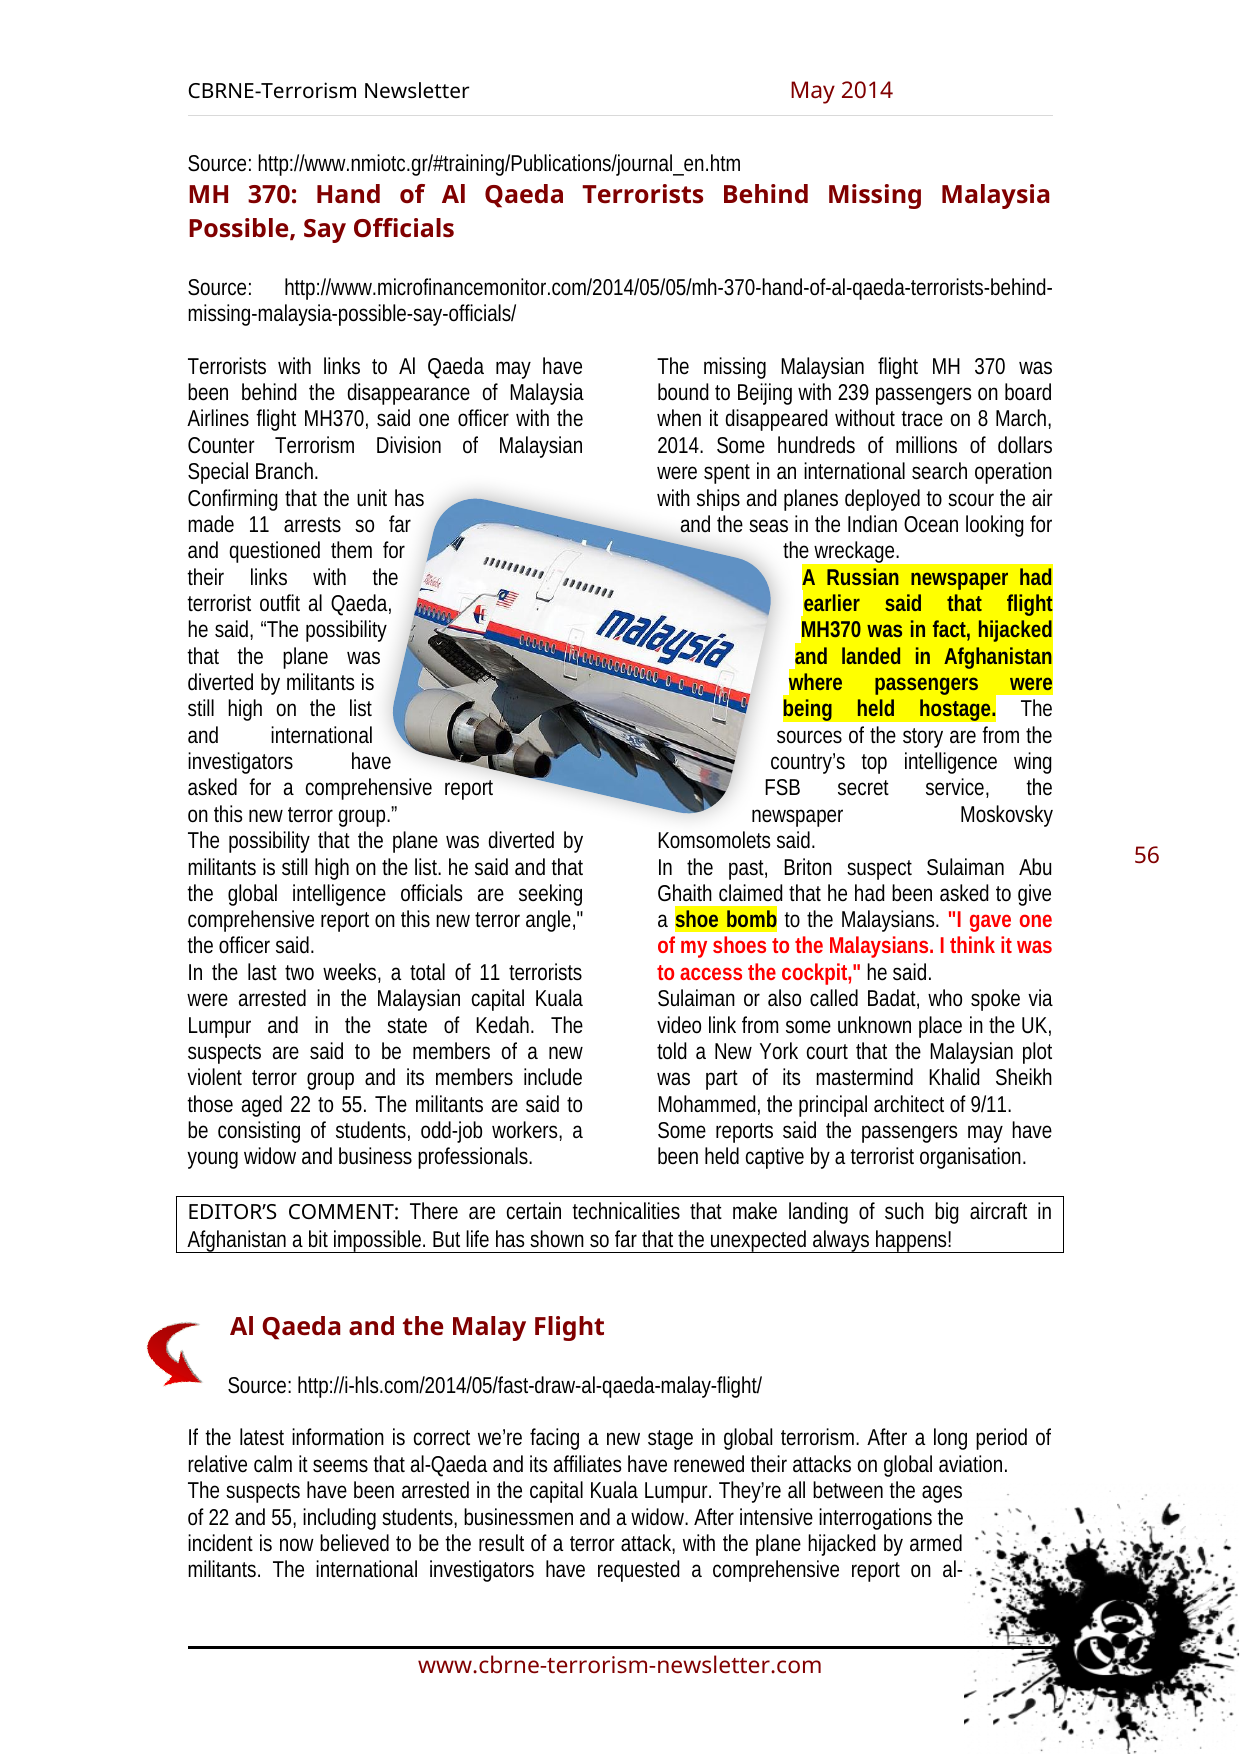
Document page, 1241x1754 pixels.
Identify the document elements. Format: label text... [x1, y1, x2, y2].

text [187, 1477, 1053, 1582]
picture [964, 1483, 1240, 1754]
subtitle Al Qaeda and the Malay Flight [187, 1308, 1053, 1342]
text Source: http://www.nmiotc.gr/#training/Publications/journal_en.htm [187, 150, 1053, 176]
text Sulaiman or also called Badat, who spoke via video link from some unknown place in the UK, told a New York court that the Malaysian plot was part of its mastermind Khalid Sheikh Mohammed, the principal architect of 9/11. [657, 985, 1053, 1117]
text Terrorists with links to Al Qaeda may have been behind the disappearance of Malaysia Airlines flight MH370, said one officer with the Counter Terrorism Division of Malaysian Special Branch. [187, 353, 583, 484]
table_header EDITOR’S COMMENT: There are certain technicalities that make landing of such big aircraft in Afghanistan a bit impossible. But life has shown so far that the unexpected always happens! [177, 1197, 1063, 1252]
text Confirming that the unit has made 11 arrests so far and questioned them for their links with the terrorist outfit al Qaeda, he said, “The possibility that the plane was diverted by militants is still high on the list and international investigators have asked for a comprehensive report on this new terror group.” [187, 484, 583, 827]
text Source: http://i-hls.com/2014/05/fast-draw-al-qaeda-malay-flight/ [187, 1372, 1053, 1398]
picture [583, 522, 657, 808]
text Some reports said the passengers may have been held captive by a terrorist organisation. [657, 1117, 1053, 1170]
text In the past, Briton suspect Sulaiman Abu Ghaith claimed that he had been asked to give a shoe bomb to the Malaysians. "I gave one of my shoes to the Malaysians. I think it was to access the cockpit," he said. [657, 853, 1053, 985]
text In the last two weeks, a total of 11 terrorists were arrested in the Malaysian capital Kuala Lumpur and in the state of Kedah. The suspects are said to be members of a new violent terror group and its members include those aged 22 to 55. The militants are said to be consisting of students, odd-job workers, a young widow and business professionals. [187, 959, 583, 1170]
text A Russian newspaper had earlier said that flight MH370 was in fact, hijacked and landed in Afghanistan where passengers were being held hostage. The sources of the story are from the country’s top intelligence wing FSB secret service, the newspaper Moskovsky Komsomolets said. [657, 563, 1053, 853]
subtitle MH 370: Hand of Al Qaeda Terrorists Behind Missing Malaysia Possible, Say Officials [187, 176, 1053, 244]
text If the latest information is correct we’re facing a new stage in global terrorism. After a long period of relative calm it seems that al-Qaeda and its affiliates have renewed their attacks on global aviation. [187, 1424, 1053, 1477]
text Source: http://www.microfinancemonitor.com/2014/05/05/mh-370-hand-of-al-qaeda-terrorists-behind-missing-malaysia-possible-say-officials/ [187, 274, 1053, 326]
text The possibility that the plane was diverted by militants is still high on the list. he said and that the global intelligence officials are seeking comprehensive report on this new terror angle," the officer said. [187, 827, 583, 959]
picture [127, 1303, 226, 1405]
text The missing Malaysian flight MH 370 was bound to Beijing with 239 passengers on board when it disappeared without trace on 8 March, 2014. Some hundreds of millions of dollars were spent in an international search operation with ships and planes deployed to scour the air and the seas in the Indian Ocean looking for the wreckage. [657, 353, 1053, 563]
